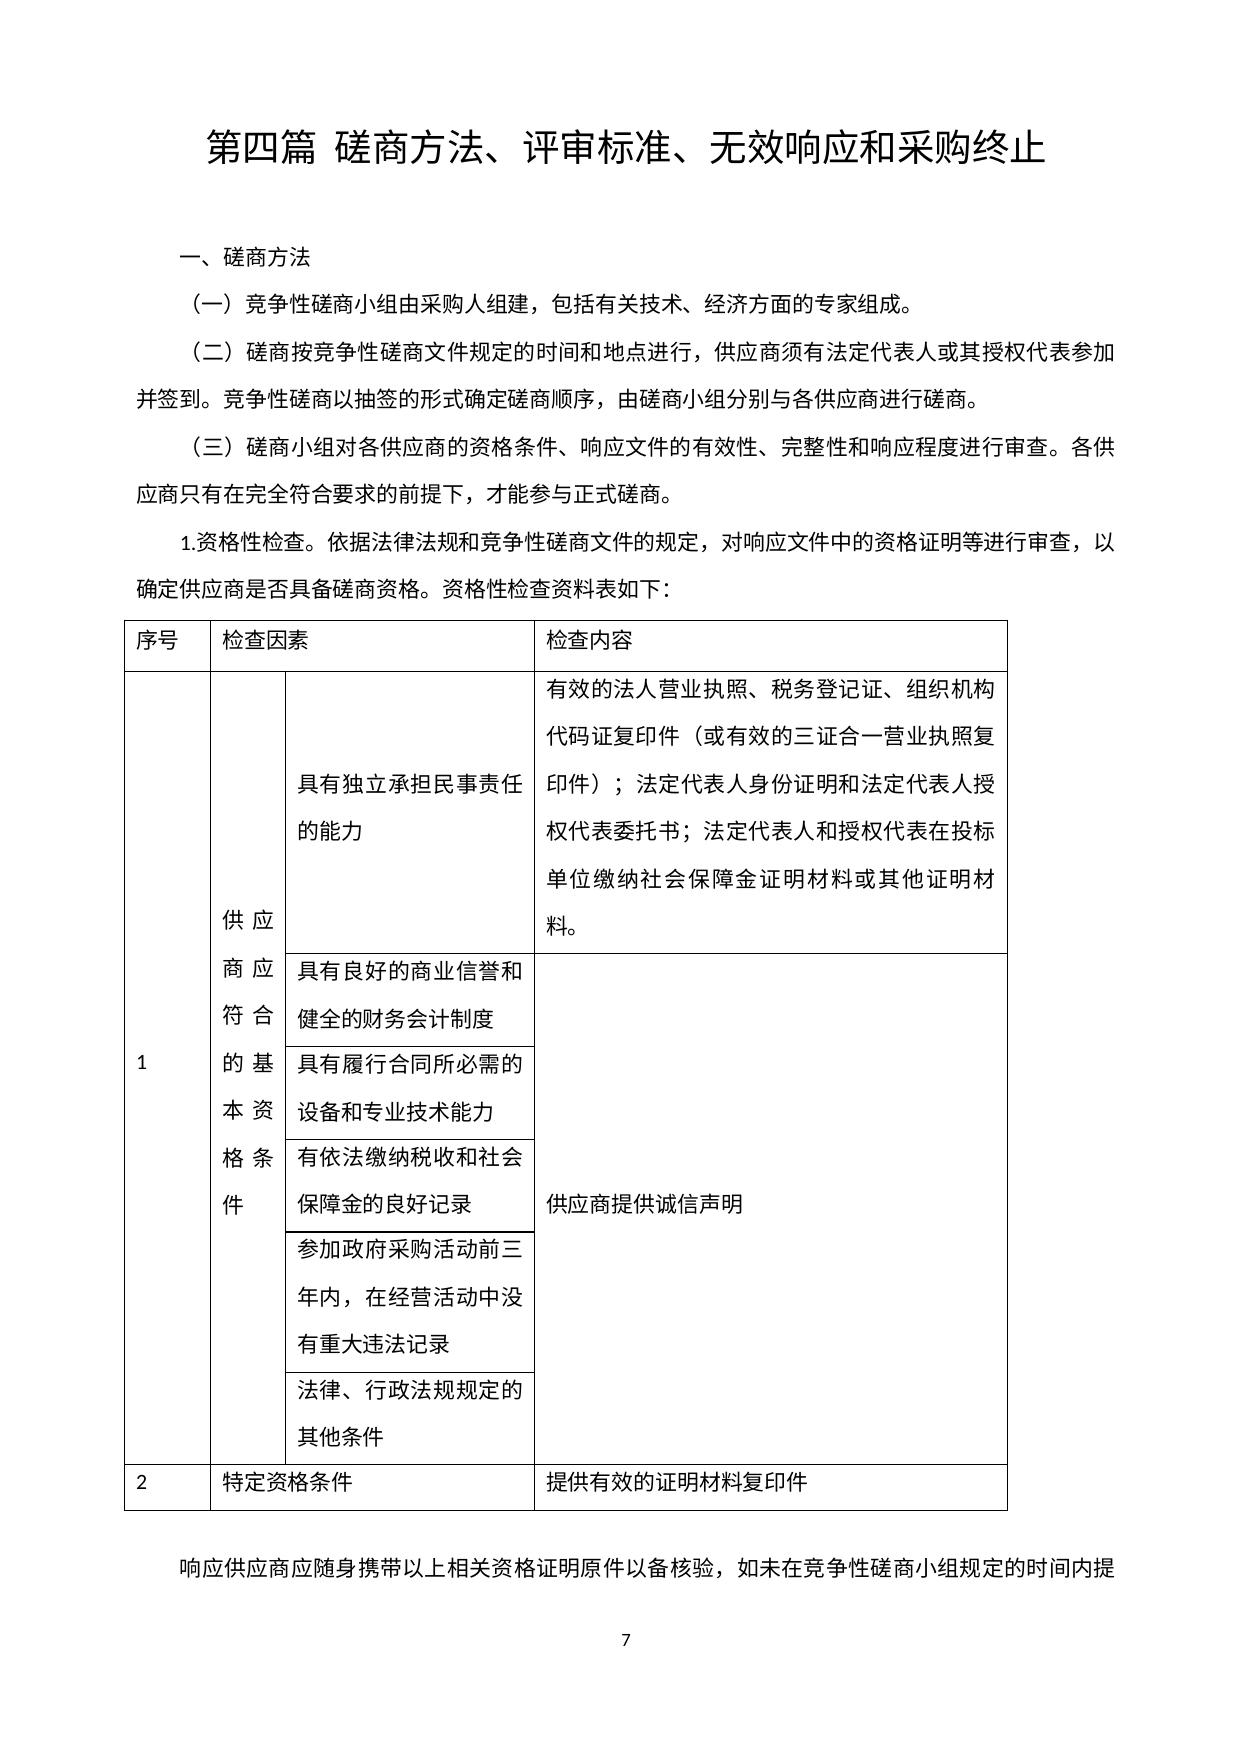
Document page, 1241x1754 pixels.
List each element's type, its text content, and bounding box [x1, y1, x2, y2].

table_header 序号 [125, 621, 210, 671]
table_cell 1 [125, 672, 210, 1464]
table_header 检查内容 [535, 621, 1007, 671]
table_header 检查因素 [211, 621, 534, 671]
table_cell 供应商提供诚信声明 [535, 954, 1007, 1464]
table_cell 供应商应符合的基本资格条件 [211, 672, 285, 1464]
text （三）磋商小组对各供应商的资格条件、响应文件的有效性、完整性和响应程度进行审查。各供应商只有在完全符合要求的前提下，才能参与正式磋商。 [136, 429, 1116, 509]
table_cell 特定资格条件 [211, 1465, 534, 1509]
table_cell 具有履行合同所必需的设备和专业技术能力 [286, 1047, 534, 1139]
subtitle 第四篇 磋商方法、评审标准、无效响应和采购终止 [136, 118, 1116, 172]
table_cell 参加政府采购活动前三年内，在经营活动中没有重大违法记录 [286, 1233, 534, 1372]
table_cell 法律、行政法规规定的其他条件 [286, 1373, 534, 1464]
table_cell 有效的法人营业执照、税务登记证、组织机构代码证复印件（或有效的三证合一营业执照复印件）；法定代表人身份证明和法定代表人授权代表委托书；法定代表人和授权代表在投标单位缴纳社会保障金证明材料或其他证明材料。 [535, 672, 1007, 953]
text （二）磋商按竞争性磋商文件规定的时间和地点进行，供应商须有法定代表人或其授权代表参加并签到。竞争性磋商以抽签的形式确定磋商顺序，由磋商小组分别与各供应商进行磋商。 [136, 334, 1116, 414]
table_cell 2 [125, 1465, 210, 1509]
text （一）竞争性磋商小组由采购人组建，包括有关技术、经济方面的专家组成。 [136, 287, 1116, 319]
table_cell 提供有效的证明材料复印件 [535, 1465, 1007, 1509]
table_cell 具有良好的商业信誉和健全的财务会计制度 [286, 954, 534, 1046]
table_cell 具有独立承担民事责任的能力 [286, 672, 534, 953]
text 1.资格性检查。依据法律法规和竞争性磋商文件的规定，对响应文件中的资格证明等进行审查，以确定供应商是否具备磋商资格。资格性检查资料表如下： [136, 524, 1116, 604]
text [136, 1551, 1116, 1582]
table_cell 有依法缴纳税收和社会保障金的良好记录 [286, 1140, 534, 1231]
text 一、磋商方法 [136, 239, 1116, 271]
